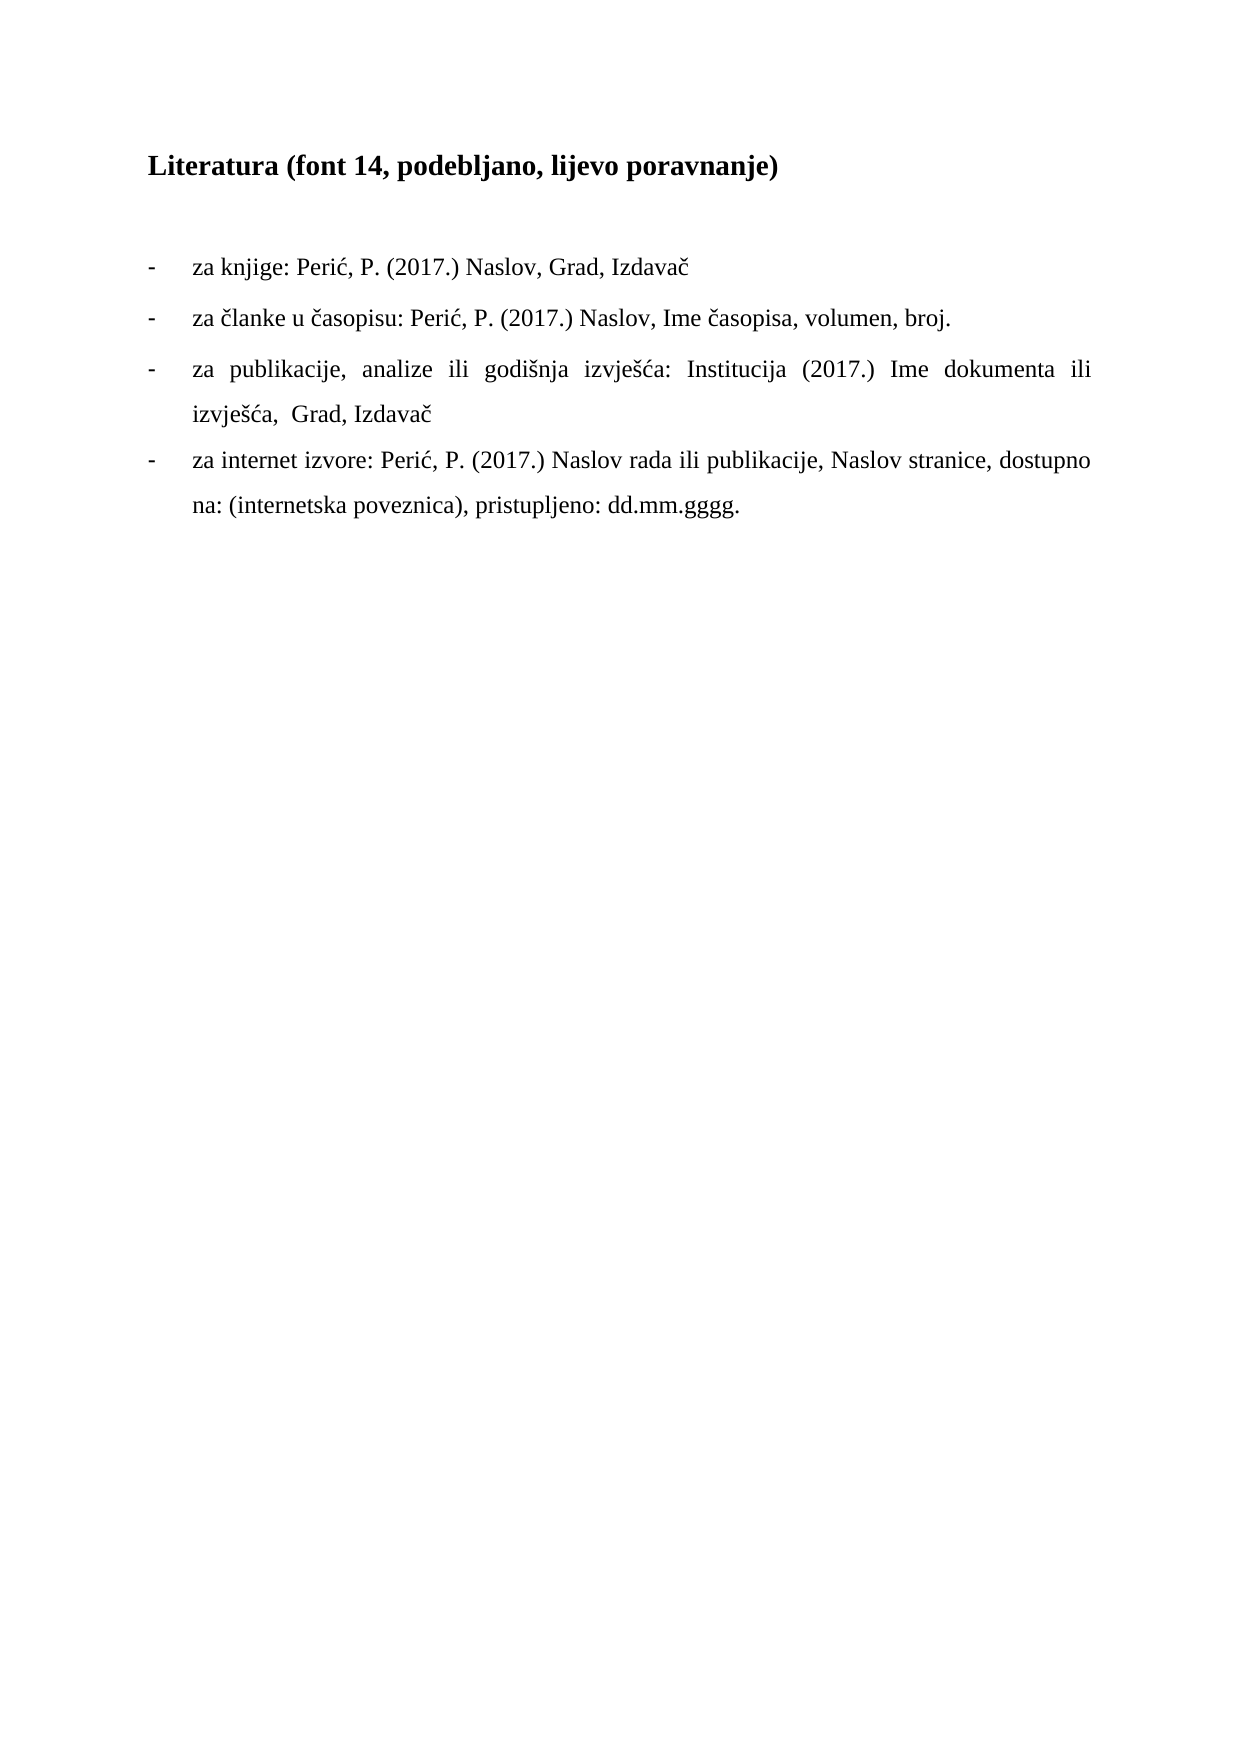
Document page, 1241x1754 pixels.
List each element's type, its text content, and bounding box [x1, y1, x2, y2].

list za publikacije, analize ili godišnja izvješća: Institucija (2017.) Ime dokumenta ili izvješća, Grad, Izdavač [148, 350, 1092, 428]
list za knjige: Perić, P. (2017.) Naslov, Grad, Izdavač [148, 248, 1092, 282]
text Literatura (font 14, podebljano, lijevo poravnanje) [148, 148, 1092, 181]
list za internet izvore: Perić, P. (2017.) Naslov rada ili publikacije, Naslov stranice, dostupno na: (internetska poveznica), pristupljeno: dd.mm.gggg. [148, 442, 1092, 519]
list za članke u časopisu: Perić, P. (2017.) Naslov, Ime časopisa, volumen, broj. [148, 299, 1092, 333]
